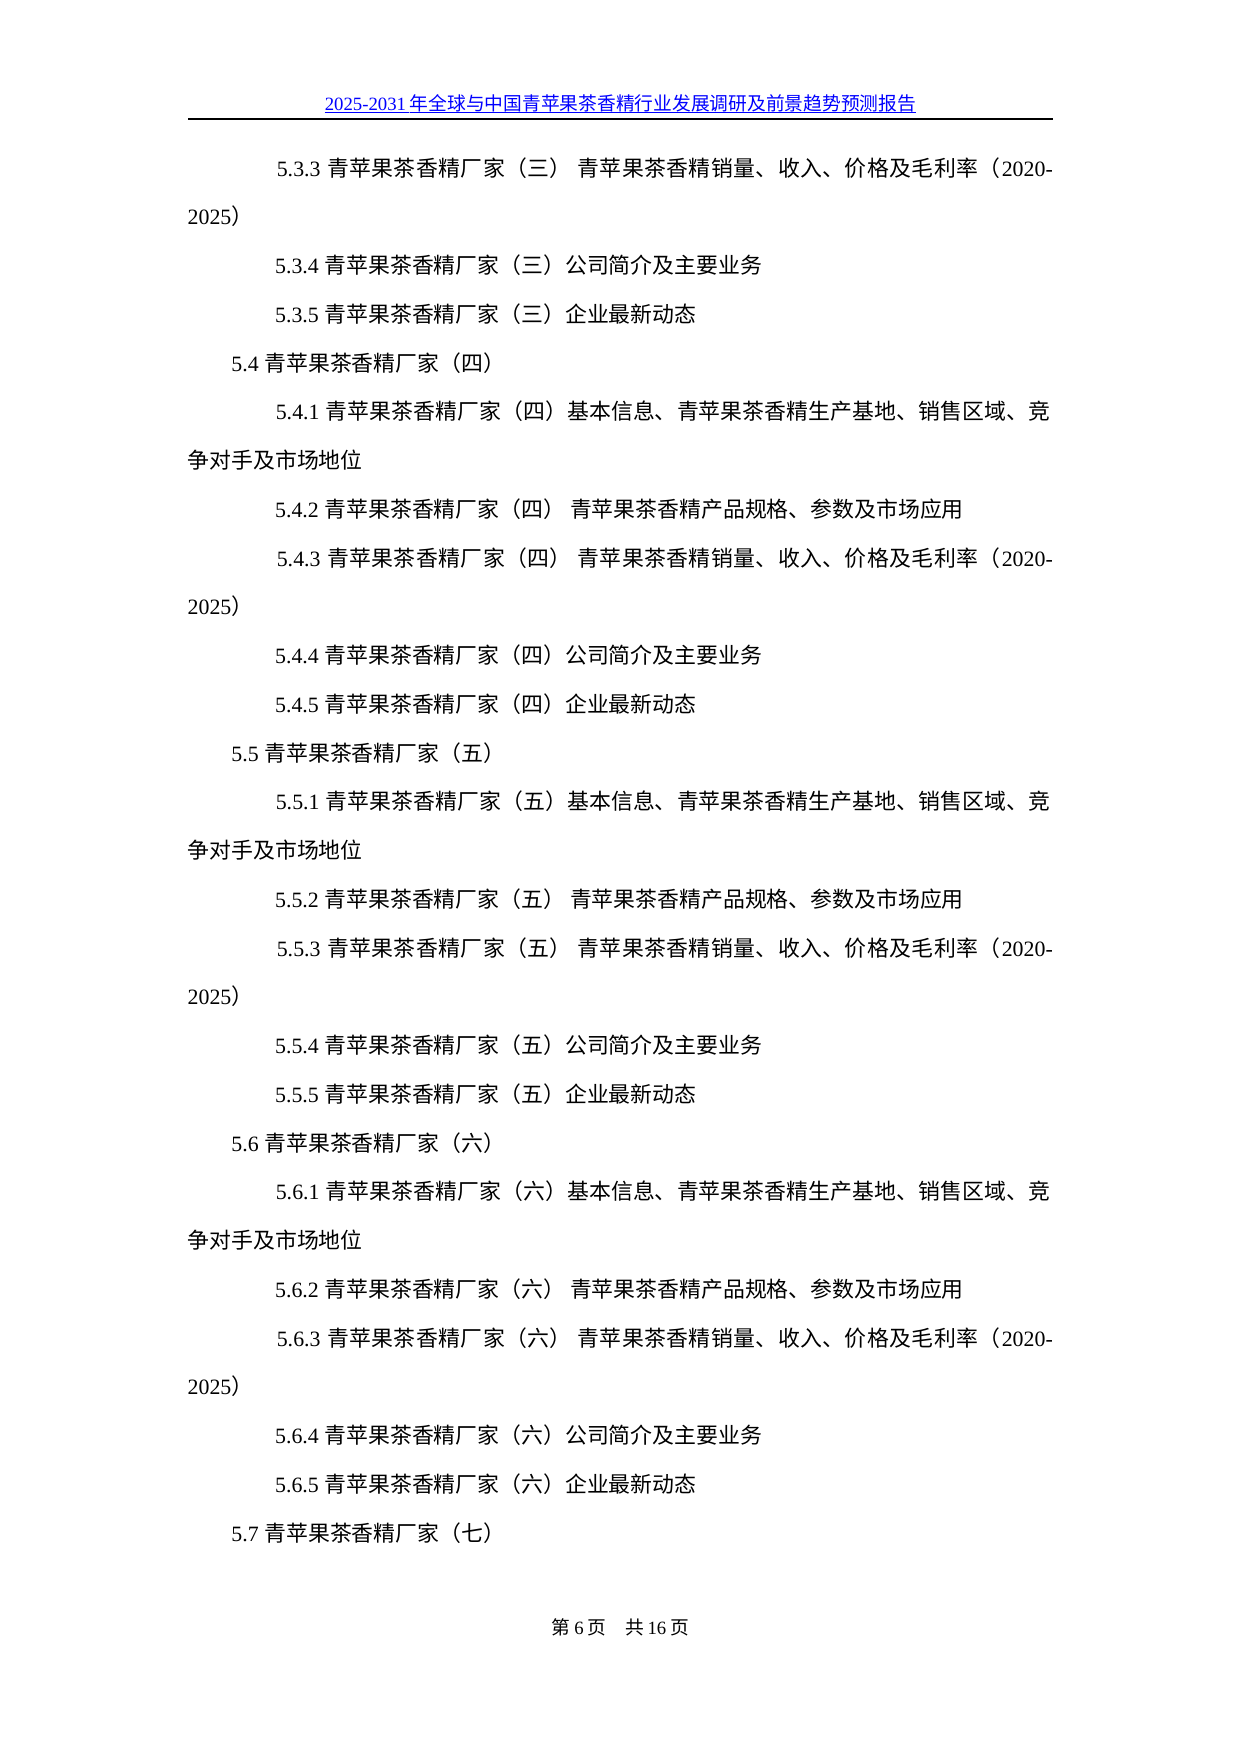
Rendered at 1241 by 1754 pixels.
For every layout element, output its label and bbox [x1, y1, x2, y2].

text [187, 150, 1053, 1548]
